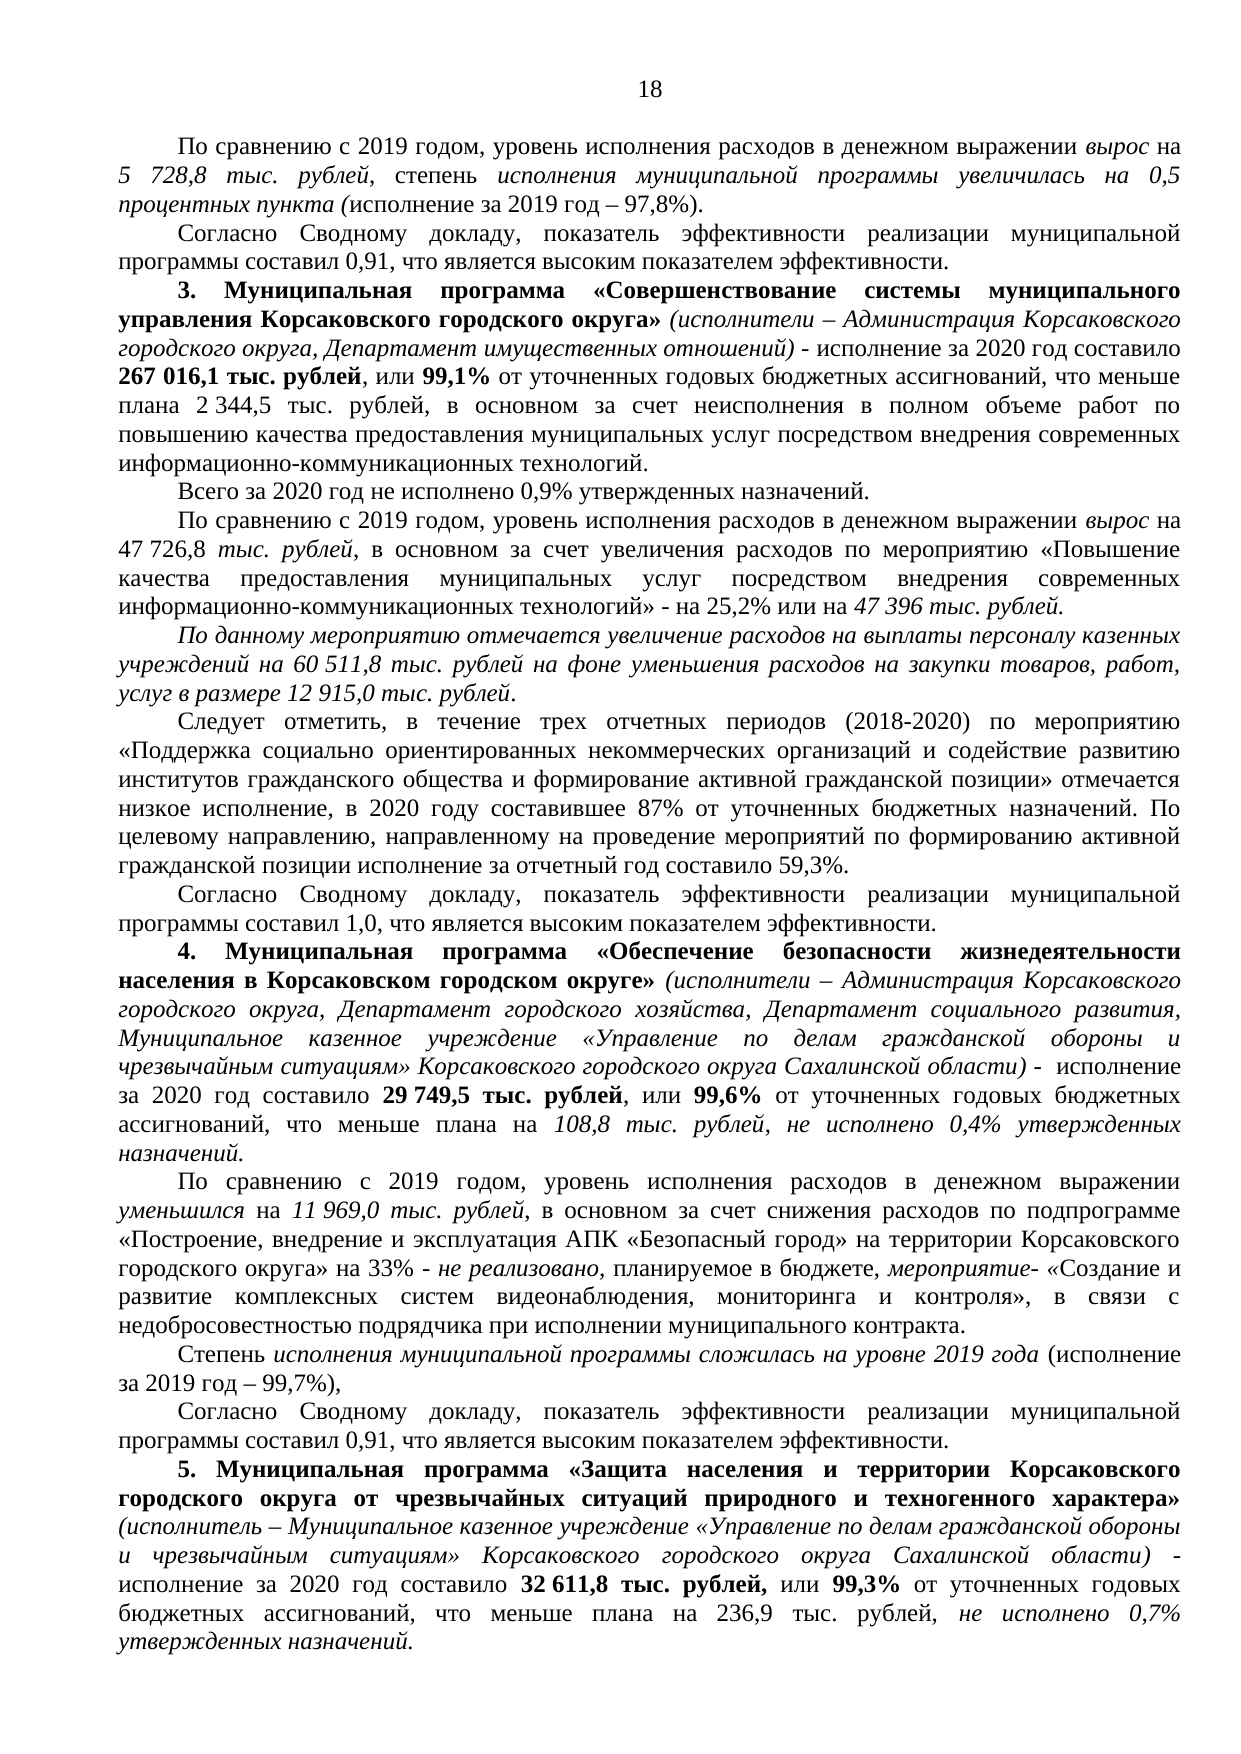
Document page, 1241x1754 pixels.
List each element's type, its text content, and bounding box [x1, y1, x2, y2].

text Согласно Сводному докладу, показатель эффективности реализации муниципальной программы составил 0,91, что является высоким показателем эффективности. [118, 218, 1181, 275]
text Согласно Сводному докладу, показатель эффективности реализации муниципальной программы составил 1,0, что является высоким показателем эффективности. [118, 879, 1181, 936]
text По сравнению с 2019 годом, уровень исполнения расходов в денежном выражении вырос на 47 726,8 тыс. рублей, в основном за счет увеличения расходов по мероприятию «Повышение качества предоставления муниципальных услуг посредством внедрения современных информационно-коммуникационных технологий» - на 25,2% или на 47 396 тыс. рублей. [118, 505, 1181, 620]
text 3. Муниципальная программа «Совершенствование системы муниципального управления Корсаковского городского округа» (исполнители – Администрация Корсаковского городского округа, Департамент имущественных отношений) - исполнение за 2020 год составило 267 016,1 тыс. рублей, или 99,1% от уточненных годовых бюджетных ассигнований, что меньше плана 2 344,5 тыс. рублей, в основном за счет неисполнения в полном объеме работ по повышению качества предоставления муниципальных услуг посредством внедрения современных информационно-коммуникационных технологий. [118, 275, 1181, 476]
text 5. Муниципальная программа «Защита населения и территории Корсаковского городского округа от чрезвычайных ситуаций природного и техногенного характера» (исполнитель – Муниципальное казенное учреждение «Управление по делам гражданской обороны и чрезвычайным ситуациям» Корсаковского городского округа Сахалинской области) - исполнение за 2020 год составило 32 611,8 тыс. рублей, или 99,3% от уточненных годовых бюджетных ассигнований, что меньше плана на 236,9 тыс. рублей, не исполнено 0,7% утвержденных назначений. [118, 1454, 1181, 1655]
text Степень исполнения муниципальной программы сложилась на уровне 2019 года (исполнение за 2019 год – 99,7%), [118, 1339, 1181, 1396]
text По сравнению с 2019 годом, уровень исполнения расходов в денежном выражении уменьшился на 11 969,0 тыс. рублей, в основном за счет снижения расходов по подпрограмме «Построение, внедрение и эксплуатация АПК «Безопасный город» на территории Корсаковского городского округа» на 33% - не реализовано, планируемое в бюджете, мероприятие- «Создание и развитие комплексных систем видеонаблюдения, мониторинга и контроля», в связи с недобросовестностью подрядчика при исполнении муниципального контракта. [118, 1166, 1181, 1339]
text Всего за 2020 год не исполнено 0,9% утвержденных назначений. [118, 476, 1181, 505]
text 4. Муниципальная программа «Обеспечение безопасности жизнедеятельности населения в Корсаковском городском округе» (исполнители – Администрация Корсаковского городского округа, Департамент городского хозяйства, Департамент социального развития, Муниципальное казенное учреждение «Управление по делам гражданской обороны и чрезвычайным ситуациям» Корсаковского городского округа Сахалинской области) - исполнение за 2020 год составило 29 749,5 тыс. рублей, или 99,6% от уточненных годовых бюджетных ассигнований, что меньше плана на 108,8 тыс. рублей, не исполнено 0,4% утвержденных назначений. [118, 936, 1181, 1166]
text Следует отметить, в течение трех отчетных периодов (2018-2020) по мероприятию «Поддержка социально ориентированных некоммерческих организаций и содействие развитию институтов гражданского общества и формирование активной гражданской позиции» отмечается низкое исполнение, в 2020 году составившее 87% от уточненных бюджетных назначений. По целевому направлению, направленному на проведение мероприятий по формированию активной гражданской позиции исполнение за отчетный год составило 59,3%. [118, 706, 1181, 879]
text Согласно Сводному докладу, показатель эффективности реализации муниципальной программы составил 0,91, что является высоким показателем эффективности. [118, 1396, 1181, 1454]
text По данному мероприятию отмечается увеличение расходов на выплаты персоналу казенных учреждений на 60 511,8 тыс. рублей на фоне уменьшения расходов на закупки товаров, работ, услуг в размере 12 915,0 тыс. рублей. [118, 620, 1181, 706]
text По сравнению с 2019 годом, уровень исполнения расходов в денежном выражении вырос на 5 728,8 тыс. рублей, степень исполнения муниципальной программы увеличилась на 0,5 процентных пункта (исполнение за 2019 год – 97,8%). [118, 131, 1181, 218]
